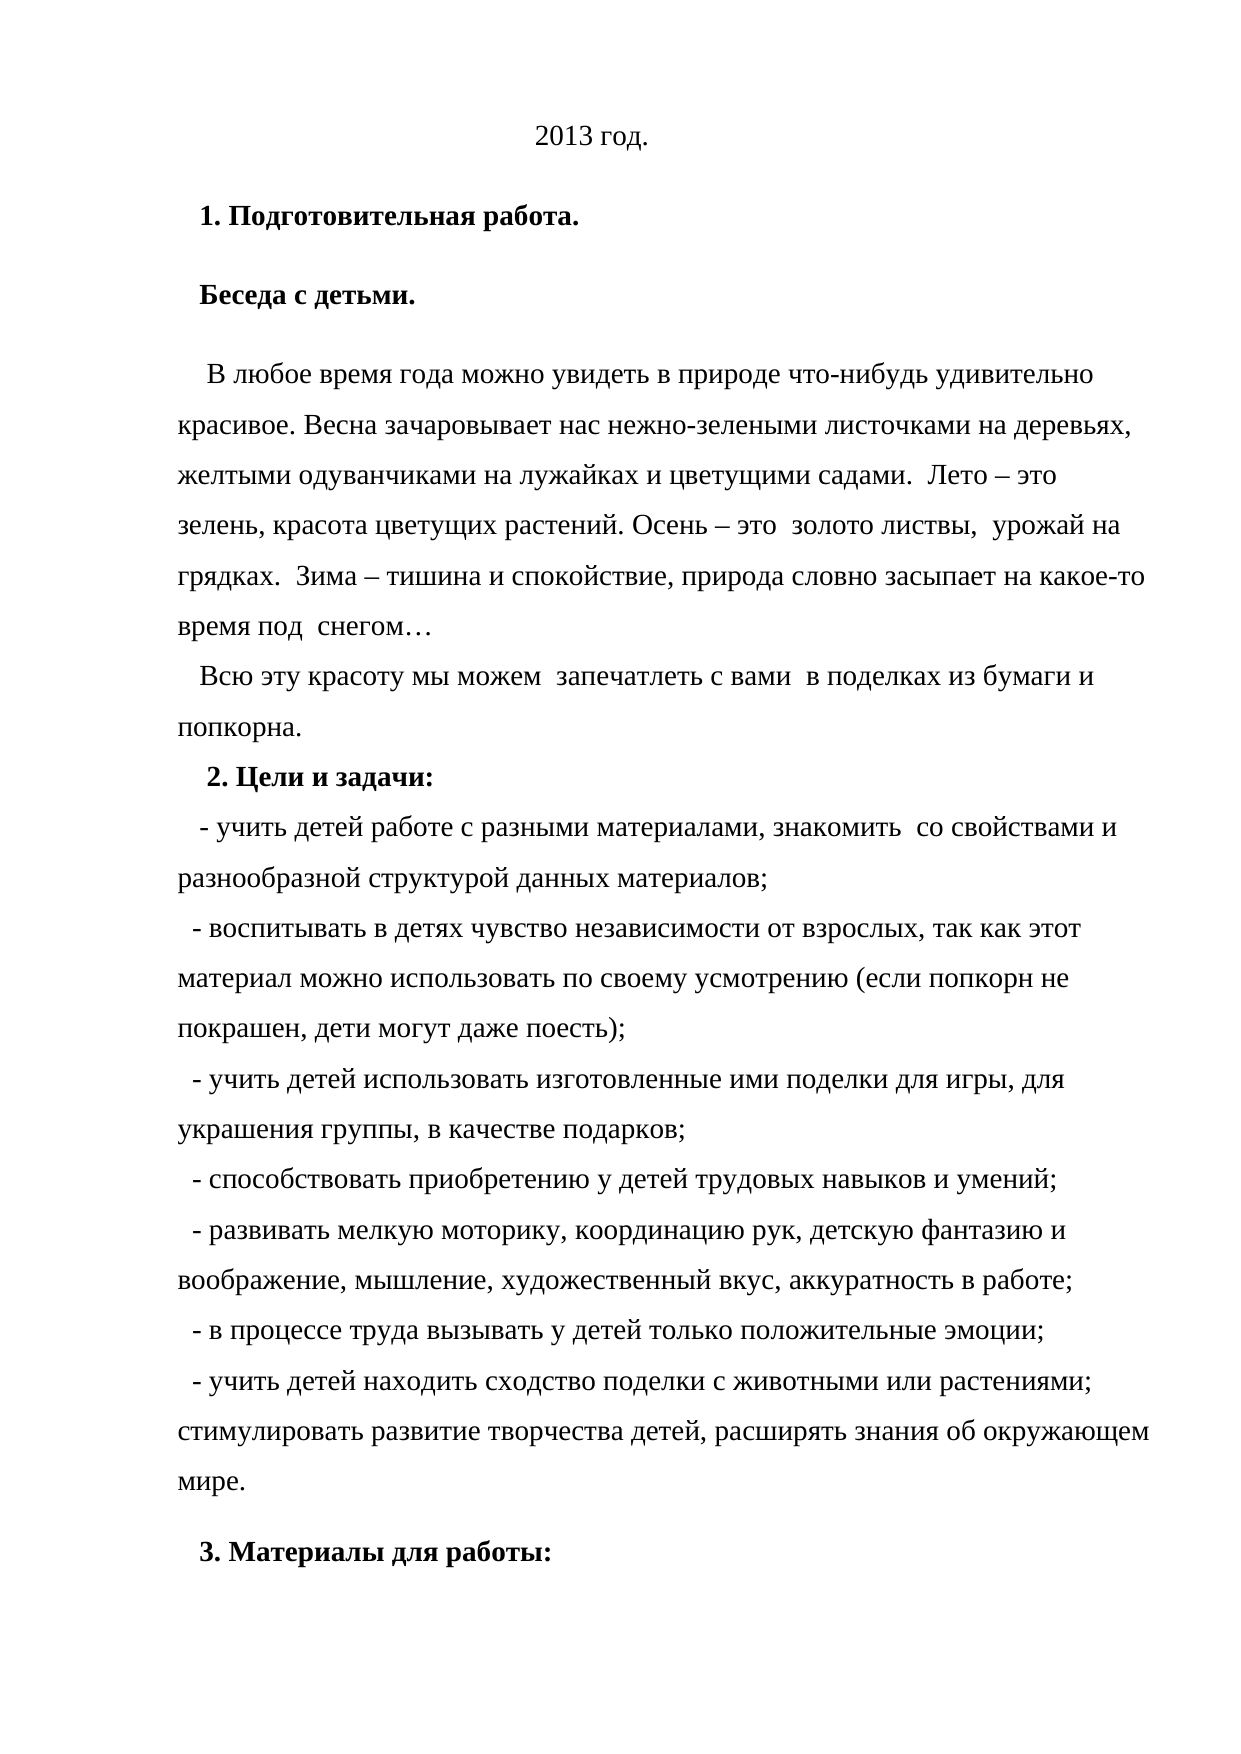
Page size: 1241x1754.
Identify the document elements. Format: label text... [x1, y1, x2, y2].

text В любое время года можно увидеть в природе что-нибудь удивительно красивое. Весна зачаровывает нас нежно-зелеными листочками на деревьях, желтыми одуванчиками на лужайках и цветущими садами. Лето – это зелень, красота цветущих растений. Осень – это золото листвы, урожай на грядках. Зима – тишина и спокойствие, природа словно засыпает на какое-то время под снегом… [177, 357, 1152, 642]
text - способствовать приобретению у детей трудовых навыков и умений; [177, 1162, 1152, 1195]
text - учить детей использовать изготовленные ими поделки для игры, для украшения группы, в качестве подарков; [177, 1061, 1152, 1145]
text 1. Подготовительная работа. [177, 198, 1152, 231]
text 2013 год. [177, 118, 1152, 152]
text - развивать мелкую моторику, координацию рук, детскую фантазию и воображение, мышление, художественный вкус, аккуратность в работе; [177, 1212, 1152, 1296]
text Беседа с детьми. [177, 277, 1152, 311]
text - в процессе труда вызывать у детей только положительные эмоции; [177, 1312, 1152, 1346]
text 2. Цели и задачи: [177, 759, 1152, 793]
text Всю эту красоту мы можем запечатлеть с вами в поделках из бумаги и попкорна. [177, 658, 1152, 742]
text - воспитывать в детях чувство независимости от взрослых, так как этот материал можно использовать по своему усмотрению (если попкорн не покрашен, дети могут даже поесть); [177, 910, 1152, 1044]
text 3. Материалы для работы: [177, 1534, 1152, 1568]
text - учить детей находить сходство поделки с животными или растениями; стимулировать развитие творчества детей, расширять знания об окружающем мире. [177, 1363, 1152, 1497]
text - учить детей работе с разными материалами, знакомить со свойствами и разнообразной структурой данных материалов; [177, 809, 1152, 893]
